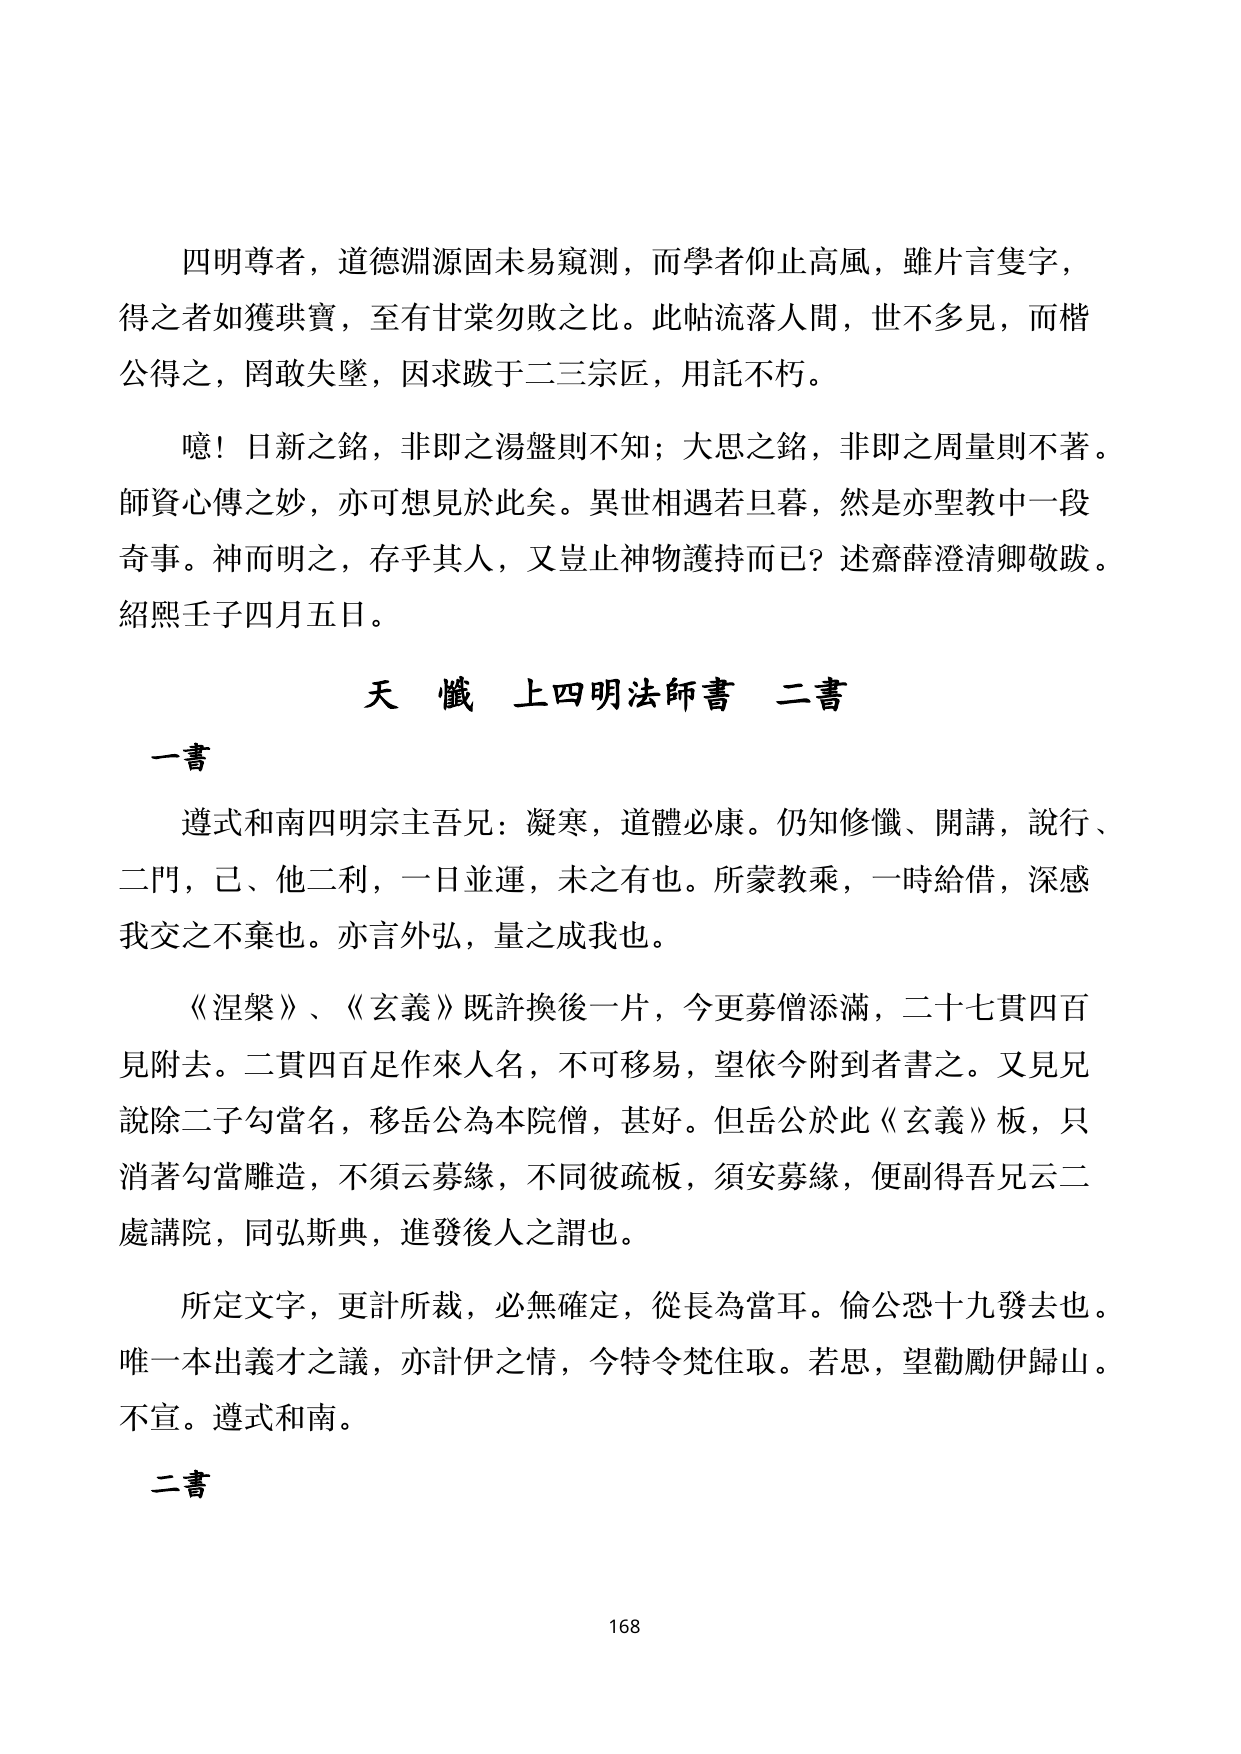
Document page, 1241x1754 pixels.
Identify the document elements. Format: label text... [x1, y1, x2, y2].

text 《涅槃》、《玄義》既許換後一片，今更募僧添滿，二十七貫四百見附去。二貫四百足作來人名，不可移易，望依今附到者書之。又見兄說除二子勾當名，移岳公為本院僧，甚好。但岳公於此《玄義》板，只消著勾當雕造，不須云募緣，不同彼疏板，須安募緣，便副得吾兄云二處講院，同弘斯典，進發後人之謂也。 [118, 974, 1092, 1255]
text 四明尊者，道德淵源固未易窺測，而學者仰止高風，雖片言隻字，得之者如獲珙寶，至有甘棠勿敗之比。此帖流落人間，世不多見，而楷公得之，罔敢失墜，因求跋于二三宗匠，用託不朽。 [118, 227, 1092, 396]
subtitle 第一書 [118, 729, 1092, 772]
subtitle 天竺懺主上四明法師書凡二書 [118, 669, 1092, 713]
text 噫！日新之銘，非即之湯盤則不知；大思之銘，非即之周量則不著。師資心傳之妙，亦可想見於此矣。異世相遇若旦暮，然是亦聖教中一段奇事。神而明之，存乎其人，又豈止神物護持而已？述齋薛澄清卿敬跋。紹熙壬子四月五日。 [118, 412, 1092, 637]
text 遵式和南四明宗主吾兄：凝寒，道體必康。仍知修懺、開講，說行、二門，己、他二利，一日並運，未之有也。所蒙教乘，一時給借，深感我交之不棄也。亦言外弘，量之成我也。 [118, 789, 1092, 957]
subtitle 第二書 [118, 1456, 1092, 1499]
text 所定文字，更計所裁，必無確定，從長為當耳。倫公恐十九發去也。唯一本出義才之議，亦計伊之情，今特令梵住取。若思，望勸勵伊歸山。不宣。遵式和南。 [118, 1271, 1092, 1440]
